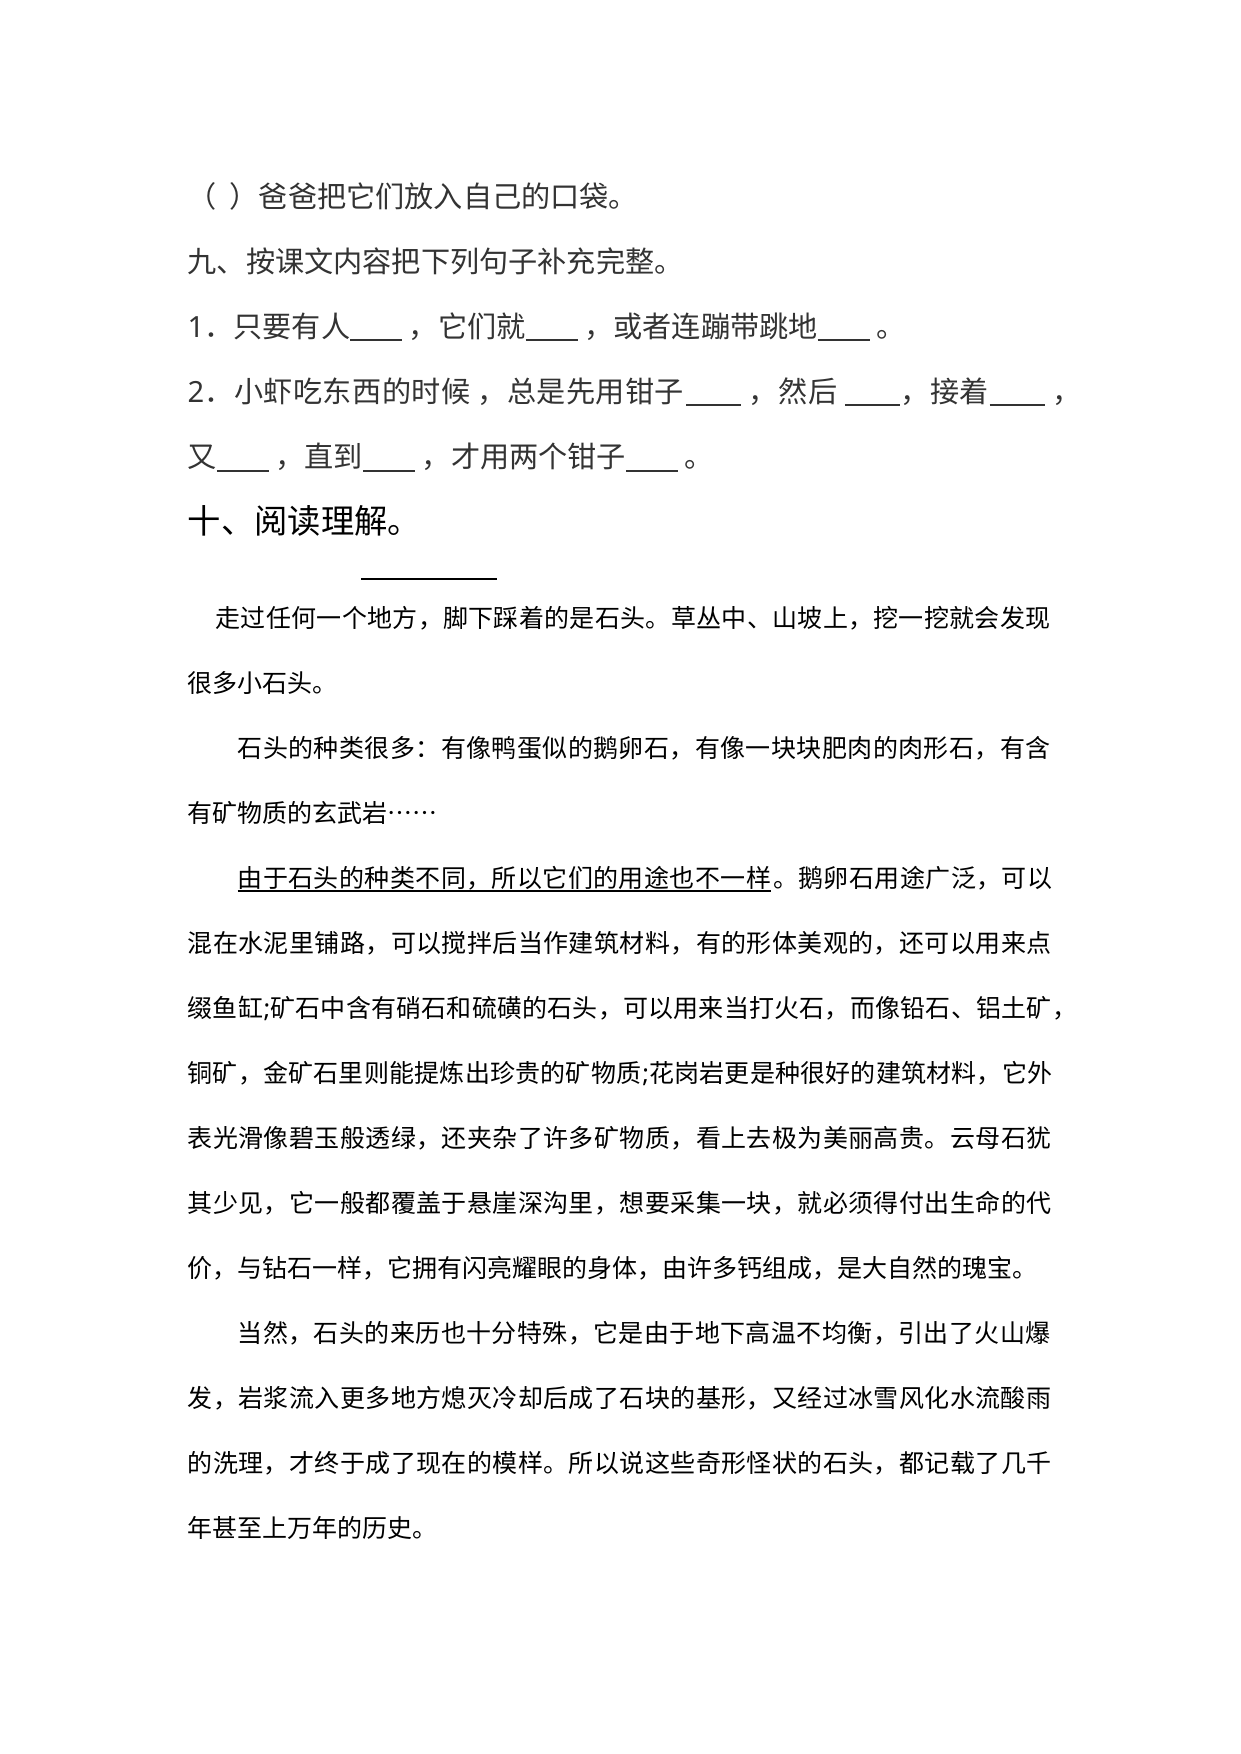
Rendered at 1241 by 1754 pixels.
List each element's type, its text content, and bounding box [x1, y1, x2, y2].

text 十、阅读理解。 [187, 487, 1053, 552]
text 1．只要有人 ，它们就 ，或者连蹦带跳地 。 2．小虾吃东西的时候 ，总是先用钳子 ，然后 ，接着 ，又 ，直到 ，才用两个钳子 。 [187, 292, 1053, 487]
text 当然，石头的来历也十分特殊，它是由于地下高温不均衡，引出了火山爆发，岩浆流入更多地方熄灭冷却后成了石块的基形，又经过冰雪风化水流酸雨的洗理，才终于成了现在的模样。所以说这些奇形怪状的石头，都记载了几千年甚至上万年的历史。 [187, 1299, 1053, 1559]
text 石头的种类很多：有像鸭蛋似的鹅卵石，有像一块块肥肉的肉形石，有含有矿物质的玄武岩…… [187, 714, 1053, 844]
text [187, 162, 1053, 227]
text 由于石头的种类不同，所以它们的用途也不一样。鹅卵石用途广泛，可以混在水泥里铺路，可以搅拌后当作建筑材料，有的形体美观的，还可以用来点缀鱼缸;矿石中含有硝石和硫磺的石头，可以用来当打火石，而像铅石、铝土矿，铜矿，金矿石里则能提炼出珍贵的矿物质;花岗岩更是种很好的建筑材料，它外表光滑像碧玉般透绿，还夹杂了许多矿物质，看上去极为美丽高贵。云母石犹其少见，它一般都覆盖于悬崖深沟里，想要采集一块，就必须得付出生命的代价，与钻石一样，它拥有闪亮耀眼的身体，由许多钙组成，是大自然的瑰宝。 [187, 844, 1053, 1299]
text 九、按课文内容把下列句子补充完整。 [187, 227, 1053, 292]
text 走过任何一个地方，脚下踩着的是石头。草丛中、山坡上，挖一挖就会发现很多小石头。 [187, 584, 1053, 714]
